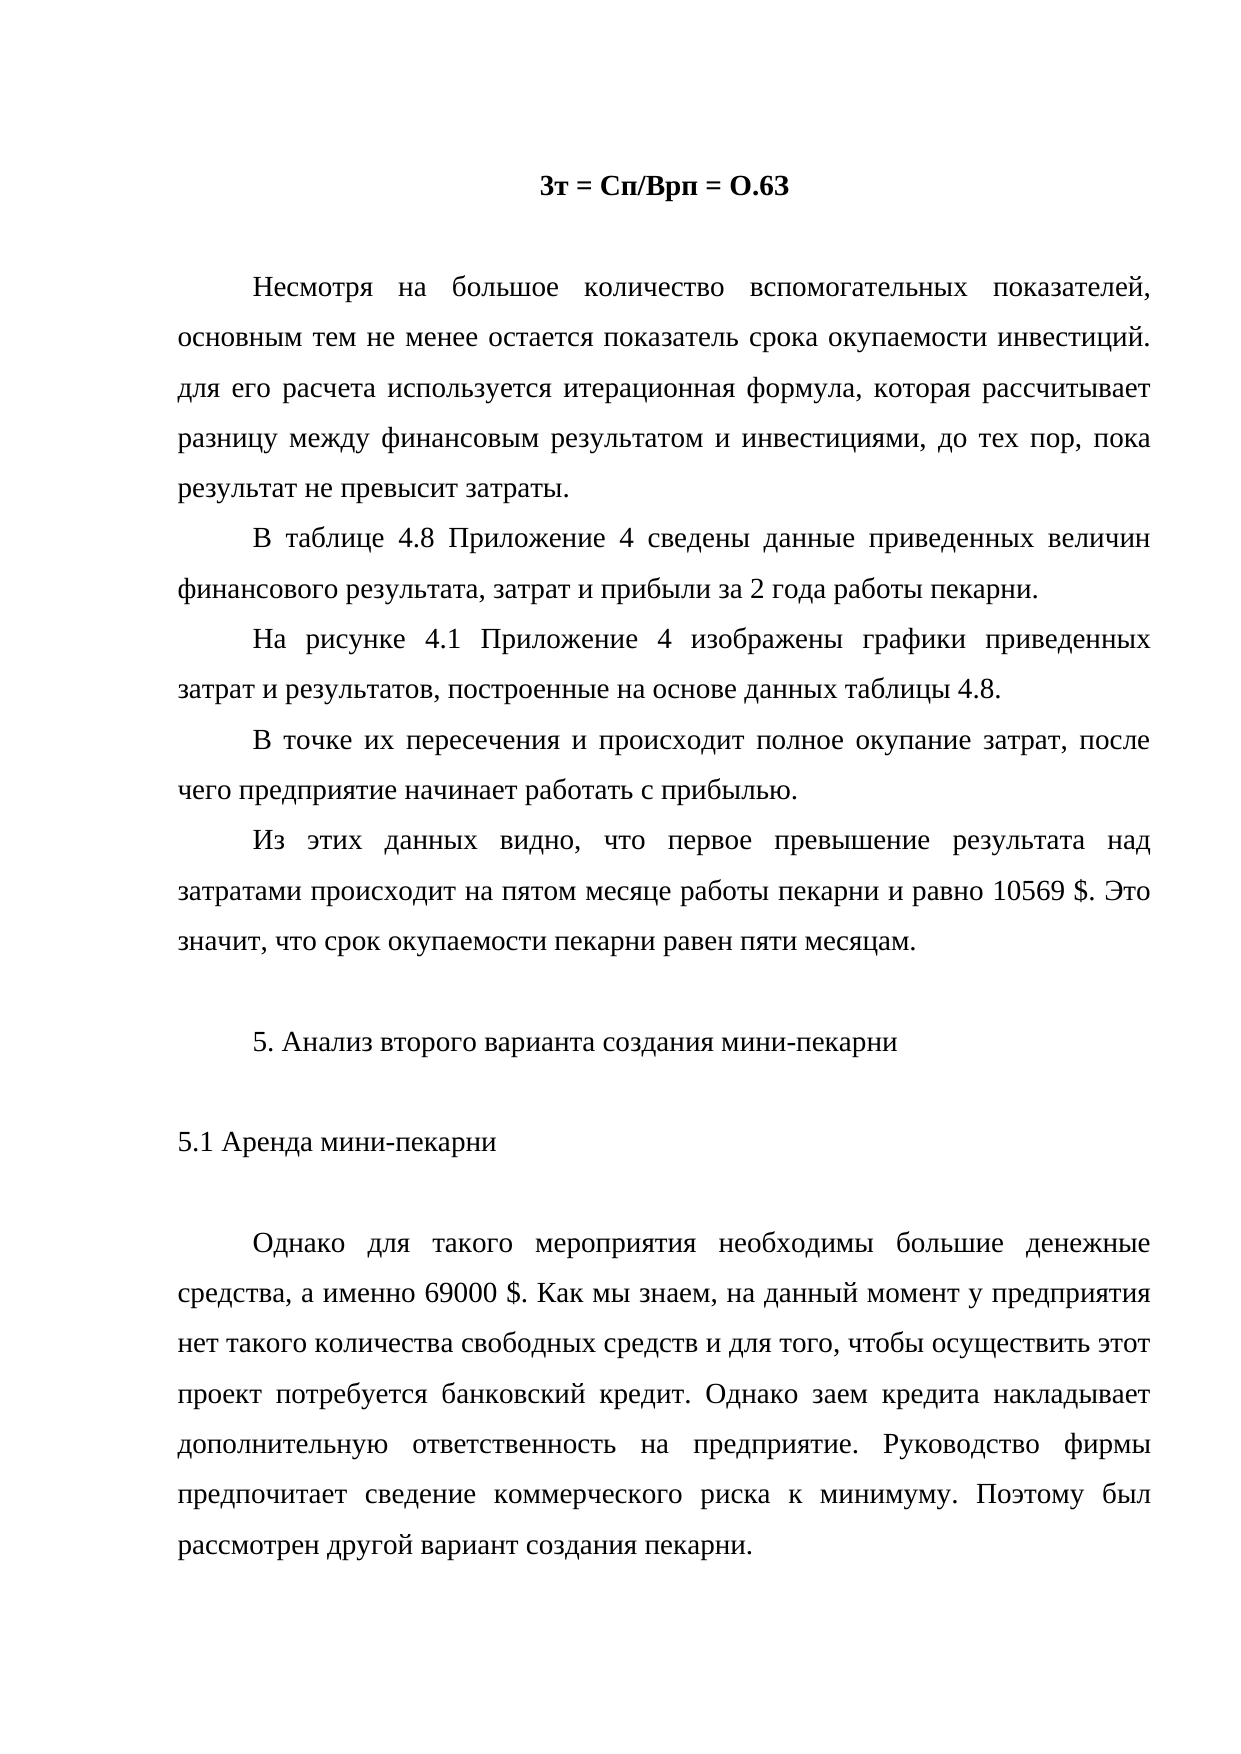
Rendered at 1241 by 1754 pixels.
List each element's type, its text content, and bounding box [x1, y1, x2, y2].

text Из этих данных видно, что первое превышение результата над затратами происходит на пятом месяце работы пекарни и равно 10569 $. Это значит, что срок окупаемости пекарни равен пяти месяцам. [177, 822, 1152, 957]
text Несмотря на большое количество вспомогательных показателей, основным тем не менее остается показатель срока окупаемости инвестиций. для его расчета используется итерационная формула, которая рассчитывает разницу между финансовым результатом и инвестициями, до тех пор, пока результат не превысит затраты. [177, 269, 1152, 504]
text На рисунке 4.1 Приложение 4 изображены графики приведенных затрат и результатов, построенные на основе данных таблицы 4.8. [177, 621, 1152, 705]
text В таблице 4.8 Приложение 4 сведены данные приведенных величин финансового результата, затрат и прибыли за 2 года работы пекарни. [177, 521, 1152, 604]
text 5. Анализ второго варианта создания мини-пекарни [177, 1024, 1152, 1057]
text 5.1 Аренда мини-пекарни [177, 1074, 1152, 1158]
text В точке их пересечения и происходит полное окупание затрат, после чего предприятие начинает работать с прибылью. [177, 722, 1152, 806]
text 3т = Сп/Врп = О.6З [177, 118, 1152, 202]
text Однако для такого мероприятия необходимы большие денежные средства, а именно 69000 $. Как мы знаем, на данный момент у предприятия нет такого количества свободных средств и для того, чтобы осуществить этот проект потребуется банковский кредит. Однако заем кредита накладывает дополнительную ответственность на предприятие. Руководство фирмы предпочитает сведение коммерческого риска к минимуму. Поэтому был рассмотрен другой вариант создания пекарни. [177, 1225, 1152, 1560]
